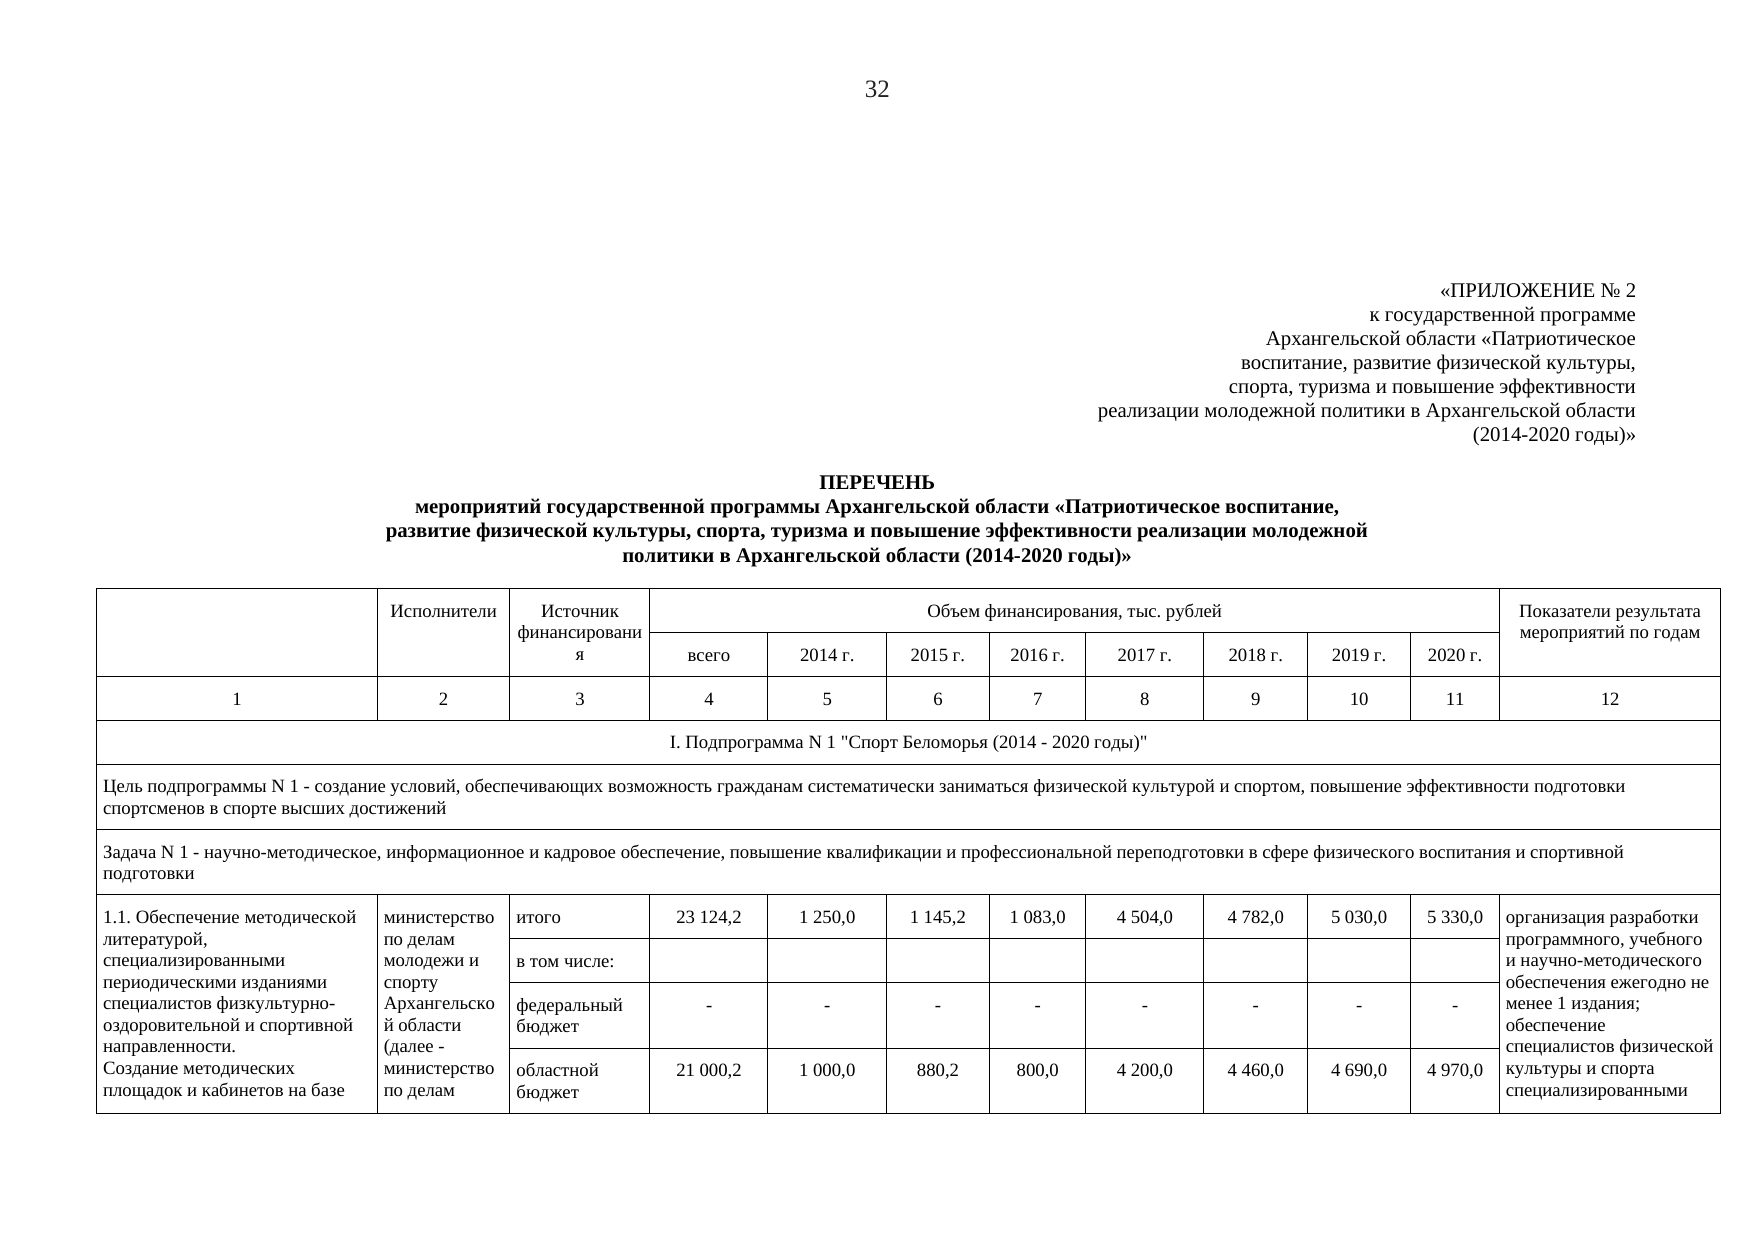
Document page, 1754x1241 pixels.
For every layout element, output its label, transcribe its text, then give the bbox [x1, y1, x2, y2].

table_cell [768, 939, 886, 982]
table_cell 21 000,2 [650, 1049, 767, 1113]
table_cell областной бюджет [510, 1049, 649, 1113]
table_cell 4 504,0 [1086, 895, 1203, 938]
table_cell 5 330,0 [1411, 895, 1499, 938]
text мероприятий государственной программы Архангельской области «Патриотическое воспитание, [118, 494, 1636, 518]
table_cell [887, 939, 989, 982]
table_cell - [887, 983, 989, 1047]
text (2014-2020 годы)» [118, 422, 1636, 446]
table_header Исполнители [378, 589, 509, 676]
table_cell - [650, 983, 767, 1047]
table_cell 2017 г. [1086, 633, 1203, 676]
table_cell 1 [97, 677, 377, 720]
table_cell итого [510, 895, 649, 938]
text Архангельской области «Патриотическое [118, 326, 1636, 350]
table_cell Задача N 1 - научно-методическое, информационное и кадровое обеспечение, повышение квалификации и профессиональной переподготовки в сфере физического воспитания и спортивной подготовки [97, 830, 1720, 894]
table_cell в том числе: [510, 939, 649, 982]
table_cell 2020 г. [1411, 633, 1499, 676]
table_cell Цель подпрограммы N 1 - создание условий, обеспечивающих возможность гражданам систематически заниматься физической культурой и спортом, повышение эффективности подготовки спортсменов в спорте высших достижений [97, 765, 1720, 829]
table_cell министерство по делам молодежи и спорту Архангельской области (далее - министерство по делам молодежи и спорту) [378, 895, 509, 1113]
table_cell 1 000,0 [768, 1049, 886, 1113]
table_cell всего [650, 633, 767, 676]
table_cell 2 [378, 677, 509, 720]
table_cell - [1308, 983, 1410, 1047]
table_cell 6 [887, 677, 989, 720]
table_cell - [1086, 983, 1203, 1047]
table_cell 11 [1411, 677, 1499, 720]
table_cell 2015 г. [887, 633, 989, 676]
table_cell 4 782,0 [1204, 895, 1307, 938]
table_cell [1086, 939, 1203, 982]
table_cell 4 460,0 [1204, 1049, 1307, 1113]
table_cell 3 [510, 677, 649, 720]
text к государственной программе [118, 302, 1636, 326]
table_cell 5 [768, 677, 886, 720]
table_header Показатели результата мероприятий по годам [1500, 589, 1720, 676]
table_cell 880,2 [887, 1049, 989, 1113]
table_cell 2019 г. [1308, 633, 1410, 676]
table_cell 2016 г. [990, 633, 1085, 676]
table_cell - [990, 983, 1085, 1047]
table_cell 7 [990, 677, 1085, 720]
table_cell 12 [1500, 677, 1720, 720]
table_cell 8 [1086, 677, 1203, 720]
table_cell [1204, 939, 1307, 982]
text спорта, туризма и повышение эффективности [118, 374, 1636, 398]
table_cell федеральный бюджет [510, 983, 649, 1047]
table_cell 23 124,2 [650, 895, 767, 938]
table_cell 1.1. Обеспечение методической литературой, специализированными периодическими изданиями специалистов физкультурно-оздоровительной и спортивной направленности. Создание методических площадок и кабинетов на базе государственных учреждений физической культуры и спорта, комплексных научных групп по вопросам физической культуры и спорта [97, 895, 377, 1113]
table_cell 5 030,0 [1308, 895, 1410, 938]
table_header Объем финансирования, тыс. рублей [650, 589, 1499, 632]
table_cell 4 200,0 [1086, 1049, 1203, 1113]
table_cell [650, 939, 767, 982]
table_cell [1308, 939, 1410, 982]
text реализации молодежной политики в Архангельской области [118, 398, 1636, 422]
table_cell 10 [1308, 677, 1410, 720]
table_header [97, 589, 377, 676]
table_cell 9 [1204, 677, 1307, 720]
text «ПРИЛОЖЕНИЕ № 2 [118, 278, 1636, 302]
table_cell 4 [650, 677, 767, 720]
table_cell [990, 939, 1085, 982]
table_cell 800,0 [990, 1049, 1085, 1113]
table_cell [1411, 939, 1499, 982]
table_cell 1 083,0 [990, 895, 1085, 938]
text политики в Архангельской области (2014-2020 годы)» [118, 542, 1636, 567]
text ПЕРЕЧЕНЬ [118, 470, 1636, 494]
table_cell I. Подпрограмма N 1 "Спорт Беломорья (2014 - 2020 годы)" [97, 721, 1720, 763]
table_header Источник финансирования [510, 589, 649, 676]
text воспитание, развитие физической культуры, [118, 350, 1636, 374]
table_cell 1 145,2 [887, 895, 989, 938]
table_cell - [1411, 983, 1499, 1047]
table_cell - [1204, 983, 1307, 1047]
table_cell 4 970,0 [1411, 1049, 1499, 1113]
table_cell организация разработки программного, учебного и научно-методического обеспечения ежегодно не менее 1 издания; обеспечение специалистов физической культуры и спорта специализированными научно-методическими изданиями, пособиями, нормативными документами и актами - не менее 200 экземпляров; проведение не менее 1 комплексного исследования ежегодно по видам спорта; открытие не менее 1 методического кабинета [1500, 895, 1720, 1113]
table_cell 4 690,0 [1308, 1049, 1410, 1113]
table_cell 2018 г. [1204, 633, 1307, 676]
table_cell 1 250,0 [768, 895, 886, 938]
table_cell 2014 г. [768, 633, 886, 676]
table_cell - [768, 983, 886, 1047]
text развитие физической культуры, спорта, туризма и повышение эффективности реализации молодежной [118, 518, 1636, 542]
